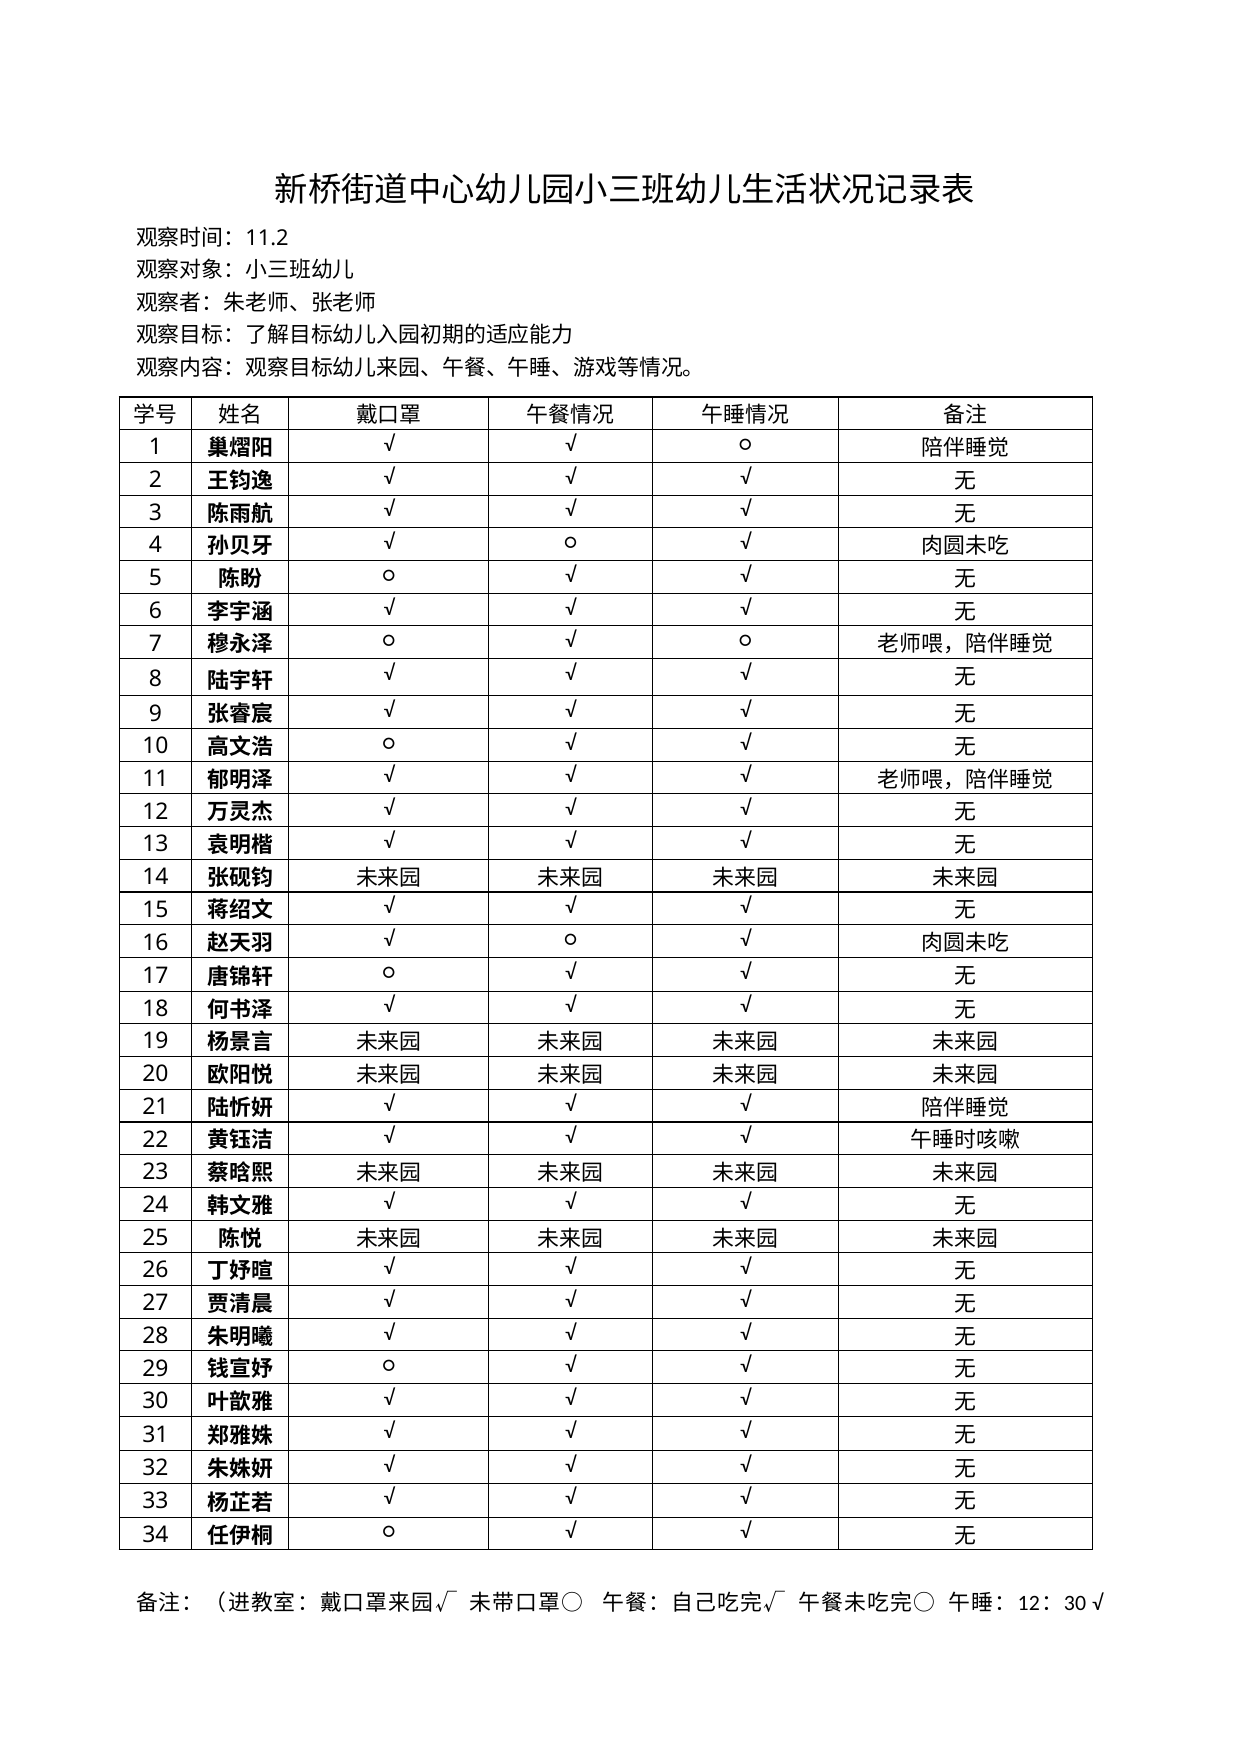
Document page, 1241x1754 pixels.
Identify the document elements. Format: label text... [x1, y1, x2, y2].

table_cell √ [489, 1319, 652, 1350]
table_header 午餐情况 [489, 398, 652, 429]
table_cell 丁妤暄 [192, 1253, 288, 1285]
table_cell √ [289, 1188, 488, 1219]
table_cell 无 [839, 696, 1092, 728]
table_cell √ [289, 1286, 488, 1318]
table_cell 34 [120, 1518, 191, 1549]
text 新桥街道中心幼儿园小三班幼儿生活状况记录表 [136, 154, 1104, 219]
table_cell √ [653, 1484, 838, 1517]
table_cell √ [289, 496, 488, 527]
table_cell 未来园 [839, 1221, 1092, 1252]
table_cell ○ [489, 925, 652, 957]
table_cell 无 [839, 1253, 1092, 1285]
table_cell 穆永泽 [192, 626, 288, 658]
table_cell 陆忻妍 [192, 1090, 288, 1121]
table_cell 14 [120, 860, 191, 891]
table_cell ○ [489, 528, 652, 560]
table_cell 未来园 [653, 1221, 838, 1252]
table_cell 何书泽 [192, 992, 288, 1023]
table_cell √ [489, 1484, 652, 1517]
table_cell 唐锦轩 [192, 958, 288, 991]
table_cell 未来园 [289, 860, 488, 891]
table_cell 无 [839, 1384, 1092, 1416]
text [136, 1584, 1104, 1617]
table_cell 陈悦 [192, 1221, 288, 1252]
table_cell 2 [120, 463, 191, 494]
table_cell 李宇涵 [192, 594, 288, 625]
table_cell 无 [839, 1451, 1092, 1482]
table_cell 10 [120, 729, 191, 761]
table_cell √ [489, 992, 652, 1023]
table_cell √ [489, 1188, 652, 1219]
table_cell √ [653, 1451, 838, 1482]
table_cell √ [489, 893, 652, 924]
table_cell 无 [839, 496, 1092, 527]
table_cell 陪伴睡觉 [839, 1090, 1092, 1121]
table_cell ○ [653, 430, 838, 462]
table_cell 24 [120, 1188, 191, 1219]
table_header 备注 [839, 398, 1092, 429]
table_cell 28 [120, 1319, 191, 1350]
table_cell 肉圆未吃 [839, 925, 1092, 957]
table_cell √ [289, 794, 488, 826]
table_cell 肉圆未吃 [839, 528, 1092, 560]
table_cell √ [489, 827, 652, 859]
table_cell 张砚钧 [192, 860, 288, 891]
table_cell ○ [289, 1351, 488, 1383]
table_cell 未来园 [653, 1155, 838, 1187]
table_cell √ [289, 659, 488, 695]
table_cell √ [489, 594, 652, 625]
table_cell ○ [289, 1518, 488, 1549]
table_cell √ [289, 1090, 488, 1121]
table_cell 陈雨航 [192, 496, 288, 527]
table_cell 钱宣妤 [192, 1351, 288, 1383]
table_cell 蔡晗熙 [192, 1155, 288, 1187]
table_cell √ [289, 893, 488, 924]
table_cell √ [289, 696, 488, 728]
table_cell 未来园 [289, 1221, 488, 1252]
table_cell √ [489, 1451, 652, 1482]
table_cell 未来园 [653, 860, 838, 891]
table_cell 无 [839, 1188, 1092, 1219]
table_cell 蒋绍文 [192, 893, 288, 924]
table_cell 巢熠阳 [192, 430, 288, 462]
table_header 姓名 [192, 398, 288, 429]
table_cell 未来园 [289, 1155, 488, 1187]
table_cell 9 [120, 696, 191, 728]
table_cell 无 [839, 794, 1092, 826]
table_cell 老师喂，陪伴睡觉 [839, 626, 1092, 658]
table_cell 朱姝妍 [192, 1451, 288, 1482]
table_cell 5 [120, 561, 191, 593]
table_cell 20 [120, 1057, 191, 1089]
table_cell 叶歆雅 [192, 1384, 288, 1416]
table_cell √ [653, 659, 838, 695]
table_cell 33 [120, 1484, 191, 1517]
table_cell 19 [120, 1024, 191, 1056]
table_header 戴口罩 [289, 398, 488, 429]
table_cell 贾清晨 [192, 1286, 288, 1318]
table_cell √ [653, 496, 838, 527]
text 观察时间：11.2 [136, 219, 1104, 252]
table_cell √ [489, 794, 652, 826]
table_cell √ [653, 729, 838, 761]
table_cell 26 [120, 1253, 191, 1285]
table_cell √ [289, 1319, 488, 1350]
table_cell 无 [839, 1351, 1092, 1383]
table_cell 32 [120, 1451, 191, 1482]
table_cell √ [489, 1417, 652, 1450]
table_cell √ [489, 958, 652, 991]
table_cell ○ [653, 626, 838, 658]
text 观察对象：小三班幼儿 [136, 252, 1104, 284]
table_cell √ [653, 827, 838, 859]
table_cell √ [489, 430, 652, 462]
table_cell 15 [120, 893, 191, 924]
table_cell √ [289, 827, 488, 859]
table_cell 无 [839, 1286, 1092, 1318]
table_cell 王钧逸 [192, 463, 288, 494]
table_cell 未来园 [839, 1024, 1092, 1056]
table_cell 未来园 [489, 860, 652, 891]
table_cell √ [489, 1090, 652, 1121]
table_cell √ [653, 594, 838, 625]
table_cell √ [489, 729, 652, 761]
table_cell 17 [120, 958, 191, 991]
table_cell √ [653, 1090, 838, 1121]
table_cell √ [653, 1253, 838, 1285]
table_cell 无 [839, 463, 1092, 494]
table_cell 韩文雅 [192, 1188, 288, 1219]
table_cell 23 [120, 1155, 191, 1187]
table_cell √ [489, 626, 652, 658]
table_cell √ [489, 696, 652, 728]
table_cell 陈盼 [192, 561, 288, 593]
table_cell 未来园 [839, 860, 1092, 891]
table_cell √ [653, 893, 838, 924]
table_cell √ [489, 1286, 652, 1318]
table_cell 未来园 [839, 1057, 1092, 1089]
table_cell √ [289, 992, 488, 1023]
table_cell √ [653, 1319, 838, 1350]
table_cell √ [289, 1451, 488, 1482]
table_cell 7 [120, 626, 191, 658]
table_cell ○ [289, 729, 488, 761]
table_cell 赵天羽 [192, 925, 288, 957]
table_cell 无 [839, 992, 1092, 1023]
table_cell 3 [120, 496, 191, 527]
table_cell 未来园 [489, 1221, 652, 1252]
table_cell √ [653, 528, 838, 560]
table_cell 12 [120, 794, 191, 826]
table_cell 欧阳悦 [192, 1057, 288, 1089]
table_cell √ [653, 958, 838, 991]
table_cell 杨景言 [192, 1024, 288, 1056]
table_cell √ [489, 1384, 652, 1416]
table_cell √ [653, 696, 838, 728]
table_cell 陪伴睡觉 [839, 430, 1092, 462]
table_cell 无 [839, 1417, 1092, 1450]
table_cell 4 [120, 528, 191, 560]
table_cell 午睡时咳嗽 [839, 1123, 1092, 1154]
table_cell √ [489, 1518, 652, 1549]
table_cell √ [653, 1286, 838, 1318]
table_cell √ [489, 659, 652, 695]
table_cell 黄钰洁 [192, 1123, 288, 1154]
table_cell 郑雅姝 [192, 1417, 288, 1450]
table_cell 无 [839, 1319, 1092, 1350]
table_cell √ [289, 1123, 488, 1154]
table_cell 无 [839, 729, 1092, 761]
table_cell 1 [120, 430, 191, 462]
table_cell √ [489, 561, 652, 593]
table_cell 11 [120, 762, 191, 793]
table_cell 朱明曦 [192, 1319, 288, 1350]
table_cell √ [289, 463, 488, 494]
table_cell 27 [120, 1286, 191, 1318]
table_cell 无 [839, 659, 1092, 695]
table_cell √ [289, 925, 488, 957]
table_cell √ [489, 1253, 652, 1285]
table_cell √ [289, 762, 488, 793]
table_cell 未来园 [489, 1155, 652, 1187]
table_cell √ [289, 1484, 488, 1517]
table_cell 16 [120, 925, 191, 957]
table_cell √ [653, 1188, 838, 1219]
table_cell 任伊桐 [192, 1518, 288, 1549]
table_cell √ [289, 1417, 488, 1450]
table_cell 30 [120, 1384, 191, 1416]
table_cell 袁明楷 [192, 827, 288, 859]
table_cell √ [653, 992, 838, 1023]
table_cell 万灵杰 [192, 794, 288, 826]
table_cell √ [653, 561, 838, 593]
table_cell √ [489, 1123, 652, 1154]
table_cell √ [653, 794, 838, 826]
table_cell 29 [120, 1351, 191, 1383]
table_cell √ [489, 1351, 652, 1383]
table_cell √ [289, 594, 488, 625]
table_cell 13 [120, 827, 191, 859]
table_cell 孙贝牙 [192, 528, 288, 560]
table_cell √ [489, 496, 652, 527]
text 观察目标：了解目标幼儿入园初期的适应能力 [136, 317, 1104, 349]
table_cell 未来园 [289, 1057, 488, 1089]
table_cell 陆宇轩 [192, 659, 288, 695]
table_cell 22 [120, 1123, 191, 1154]
table_cell ○ [289, 561, 488, 593]
table_header 午睡情况 [653, 398, 838, 429]
table_cell 未来园 [653, 1057, 838, 1089]
table_cell √ [653, 463, 838, 494]
table_cell √ [289, 528, 488, 560]
table_cell ○ [289, 626, 488, 658]
table_cell 无 [839, 561, 1092, 593]
table_cell 6 [120, 594, 191, 625]
text 观察者：朱老师、张老师 [136, 284, 1104, 317]
table_cell 18 [120, 992, 191, 1023]
table_cell 未来园 [489, 1024, 652, 1056]
table_cell √ [653, 925, 838, 957]
table_cell 高文浩 [192, 729, 288, 761]
table_cell 未来园 [653, 1024, 838, 1056]
table_cell 杨芷若 [192, 1484, 288, 1517]
table_cell 未来园 [839, 1155, 1092, 1187]
table_cell √ [653, 1417, 838, 1450]
table_cell √ [653, 1123, 838, 1154]
table_cell 无 [839, 1484, 1092, 1517]
text 观察内容：观察目标幼儿来园、午餐、午睡、游戏等情况。 [136, 349, 1104, 382]
table_cell √ [653, 1351, 838, 1383]
table_cell 未来园 [489, 1057, 652, 1089]
table_cell 无 [839, 827, 1092, 859]
table_cell 25 [120, 1221, 191, 1252]
table_cell √ [653, 762, 838, 793]
table_cell √ [653, 1518, 838, 1549]
table_cell 无 [839, 893, 1092, 924]
table_header 学号 [120, 398, 191, 429]
table_cell √ [653, 1384, 838, 1416]
table_cell 无 [839, 594, 1092, 625]
table_cell √ [489, 463, 652, 494]
table_cell √ [289, 1384, 488, 1416]
table_cell 无 [839, 958, 1092, 991]
table_cell √ [289, 1253, 488, 1285]
table_cell √ [489, 762, 652, 793]
table_cell 无 [839, 1518, 1092, 1549]
table_cell 未来园 [289, 1024, 488, 1056]
table_cell 21 [120, 1090, 191, 1121]
table_cell 8 [120, 659, 191, 695]
table_cell 郁明泽 [192, 762, 288, 793]
table_cell 张睿宸 [192, 696, 288, 728]
table_cell 老师喂，陪伴睡觉 [839, 762, 1092, 793]
table_cell ○ [289, 958, 488, 991]
table_cell √ [289, 430, 488, 462]
table_cell 31 [120, 1417, 191, 1450]
